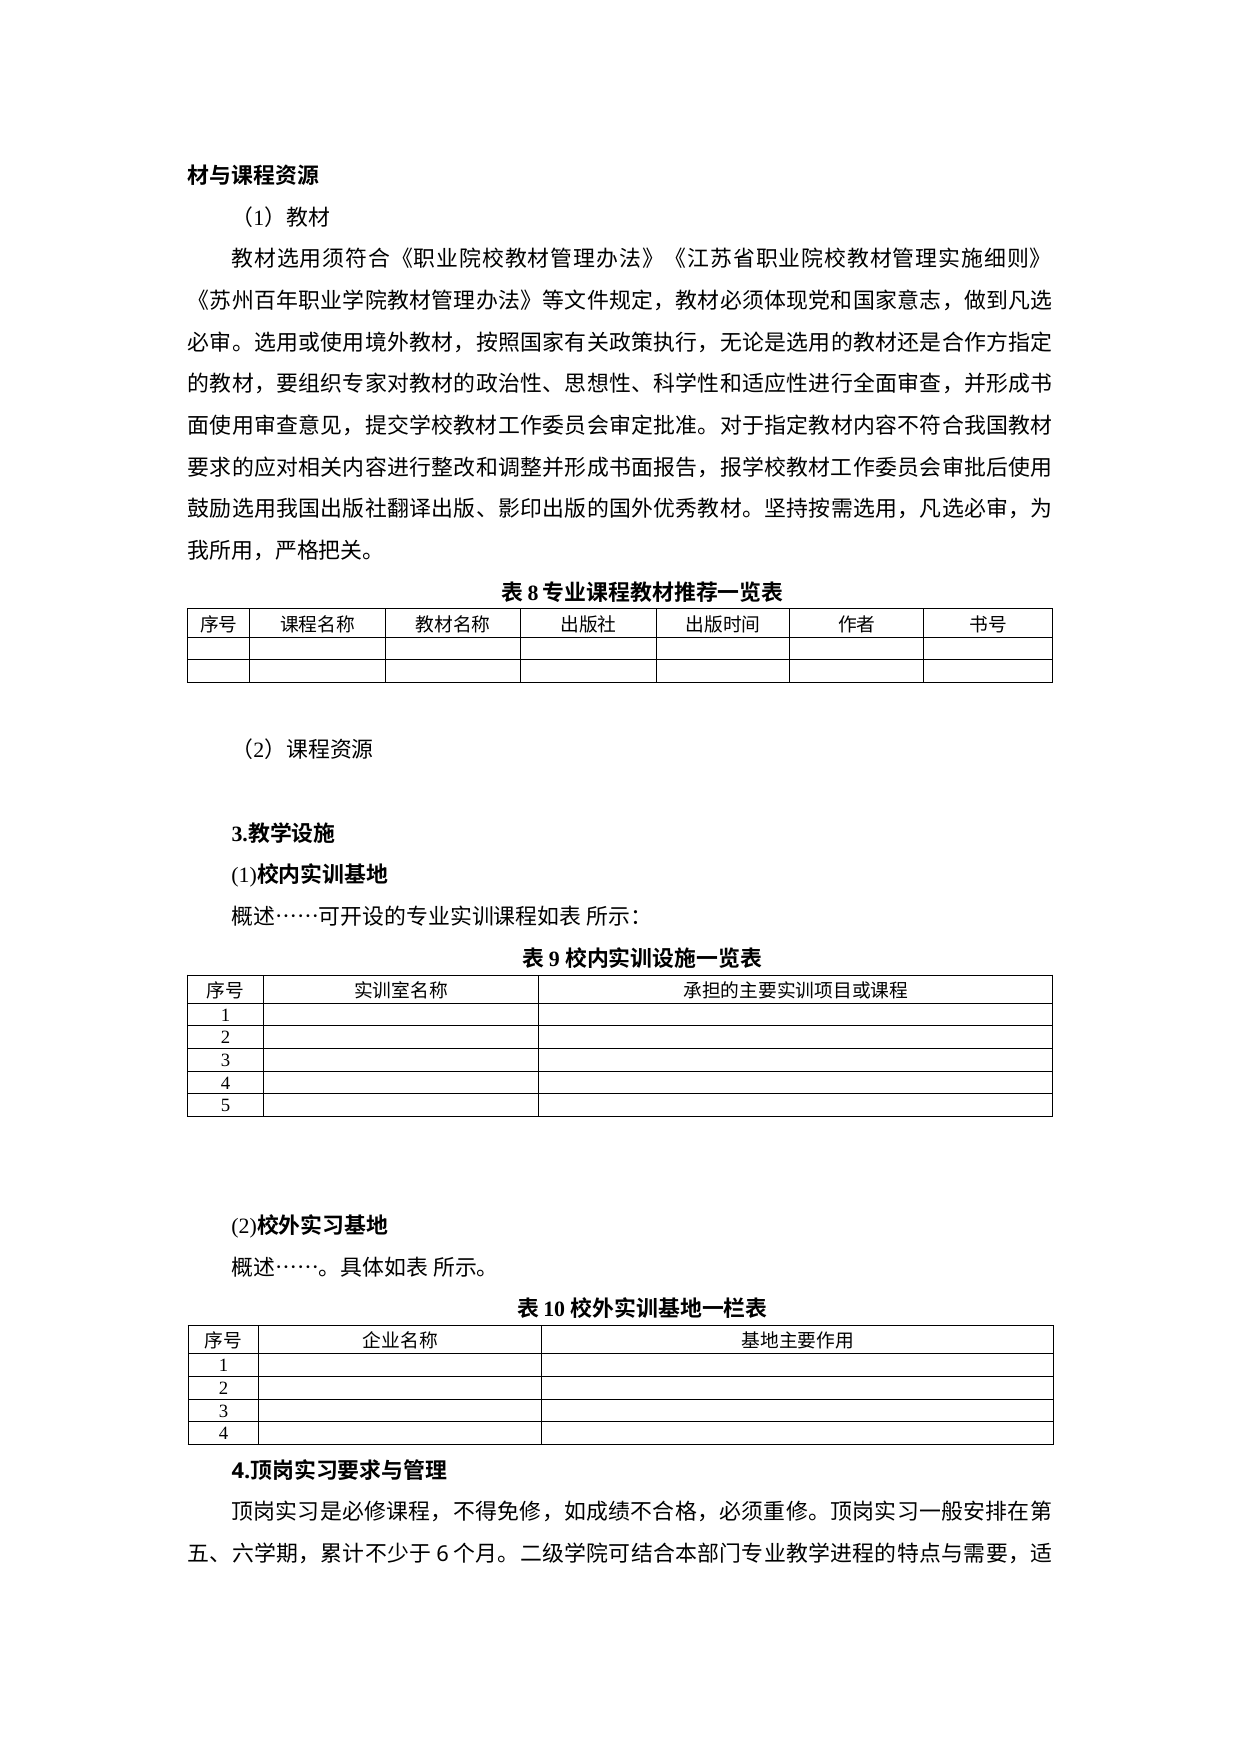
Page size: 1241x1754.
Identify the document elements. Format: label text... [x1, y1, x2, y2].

text （1）教材 [187, 192, 1053, 233]
table_header 序号 [188, 609, 249, 637]
text 表8专业课程教材推荐一览表 [187, 567, 1053, 608]
table_header 教材名称 [386, 609, 520, 637]
table_cell 2 [189, 1377, 258, 1398]
table_cell [790, 638, 923, 659]
table_cell [542, 1377, 1053, 1398]
table_cell [657, 638, 789, 659]
table_cell 1 [189, 1354, 258, 1376]
table_cell [542, 1354, 1053, 1376]
table_header 企业名称 [259, 1326, 541, 1353]
table_cell 4 [188, 1072, 263, 1093]
table_cell [521, 660, 656, 682]
list 4.顶岗实习要求与管理 [187, 1445, 1053, 1486]
table_cell [259, 1354, 541, 1376]
text （2）课程资源 [187, 724, 1053, 766]
table_cell [542, 1422, 1053, 1444]
table_cell 4 [189, 1422, 258, 1444]
table_cell 3 [188, 1049, 263, 1071]
table_header 作者 [790, 609, 923, 637]
table_cell [250, 660, 385, 682]
text 表10 校外实训基地一栏表 [187, 1283, 1053, 1325]
text (2)校外实习基地 [187, 1200, 1053, 1242]
table_header 承担的主要实训项目或课程 [539, 976, 1052, 1003]
table_cell [259, 1377, 541, 1398]
list 3.教学设施 [187, 808, 1053, 849]
table_cell [264, 1049, 538, 1071]
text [187, 150, 1053, 192]
table_cell [264, 1004, 538, 1025]
table_cell [188, 660, 249, 682]
table_cell [386, 660, 520, 682]
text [187, 1486, 1053, 1570]
text 概述……。具体如表 所示。 [187, 1242, 1053, 1283]
table_cell [386, 638, 520, 659]
table_cell [539, 1004, 1052, 1025]
table_cell [250, 638, 385, 659]
text 教材选用须符合《职业院校教材管理办法》《江苏省职业院校教材管理实施细则》《苏州百年职业学院教材管理办法》等文件规定，教材必须体现党和国家意志，做到凡选必审。选用或使用境外教材，按照国家有关政策执行，无论是选用的教材还是合作方指定的教材，要组织专家对教材的政治性、思想性、科学性和适应性进行全面审查，并形成书面使用审查意见，提交学校教材工作委员会审定批准。对于指定教材内容不符合我国教材要求的应对相关内容进行整改和调整并形成书面报告，报学校教材工作委员会审批后使用。鼓励选用我国出版社翻译出版、影印出版的国外优秀教材。坚持按需选用，凡选必审，为我所用，严格把关。 [187, 233, 1053, 567]
table_cell [539, 1026, 1052, 1048]
table_cell [264, 1072, 538, 1093]
table_header 基地主要作用 [542, 1326, 1053, 1353]
table_header 出版时间 [657, 609, 789, 637]
table_cell 5 [188, 1094, 263, 1116]
table_header 出版社 [521, 609, 656, 637]
table_header 课程名称 [250, 609, 385, 637]
table_cell [924, 638, 1052, 659]
table_cell [264, 1094, 538, 1116]
table_cell [521, 638, 656, 659]
table_cell [790, 660, 923, 682]
table_cell 1 [188, 1004, 263, 1025]
table_cell [539, 1049, 1052, 1071]
text 概述……可开设的专业实训课程如表 所示： [187, 891, 1053, 933]
table_cell 3 [189, 1400, 258, 1421]
table_header 序号 [189, 1326, 258, 1353]
table_cell [924, 660, 1052, 682]
table_cell 2 [188, 1026, 263, 1048]
table_cell [539, 1072, 1052, 1093]
text (1)校内实训基地 [187, 849, 1053, 891]
table_cell [259, 1422, 541, 1444]
text 表9 校内实训设施一览表 [187, 933, 1053, 974]
table_cell [188, 638, 249, 659]
table_cell [259, 1400, 541, 1421]
table_cell [542, 1400, 1053, 1421]
table_cell [539, 1094, 1052, 1116]
table_cell [264, 1026, 538, 1048]
table_header 序号 [188, 976, 263, 1003]
table_header 实训室名称 [264, 976, 538, 1003]
table_header 书号 [924, 609, 1052, 637]
table_cell [657, 660, 789, 682]
